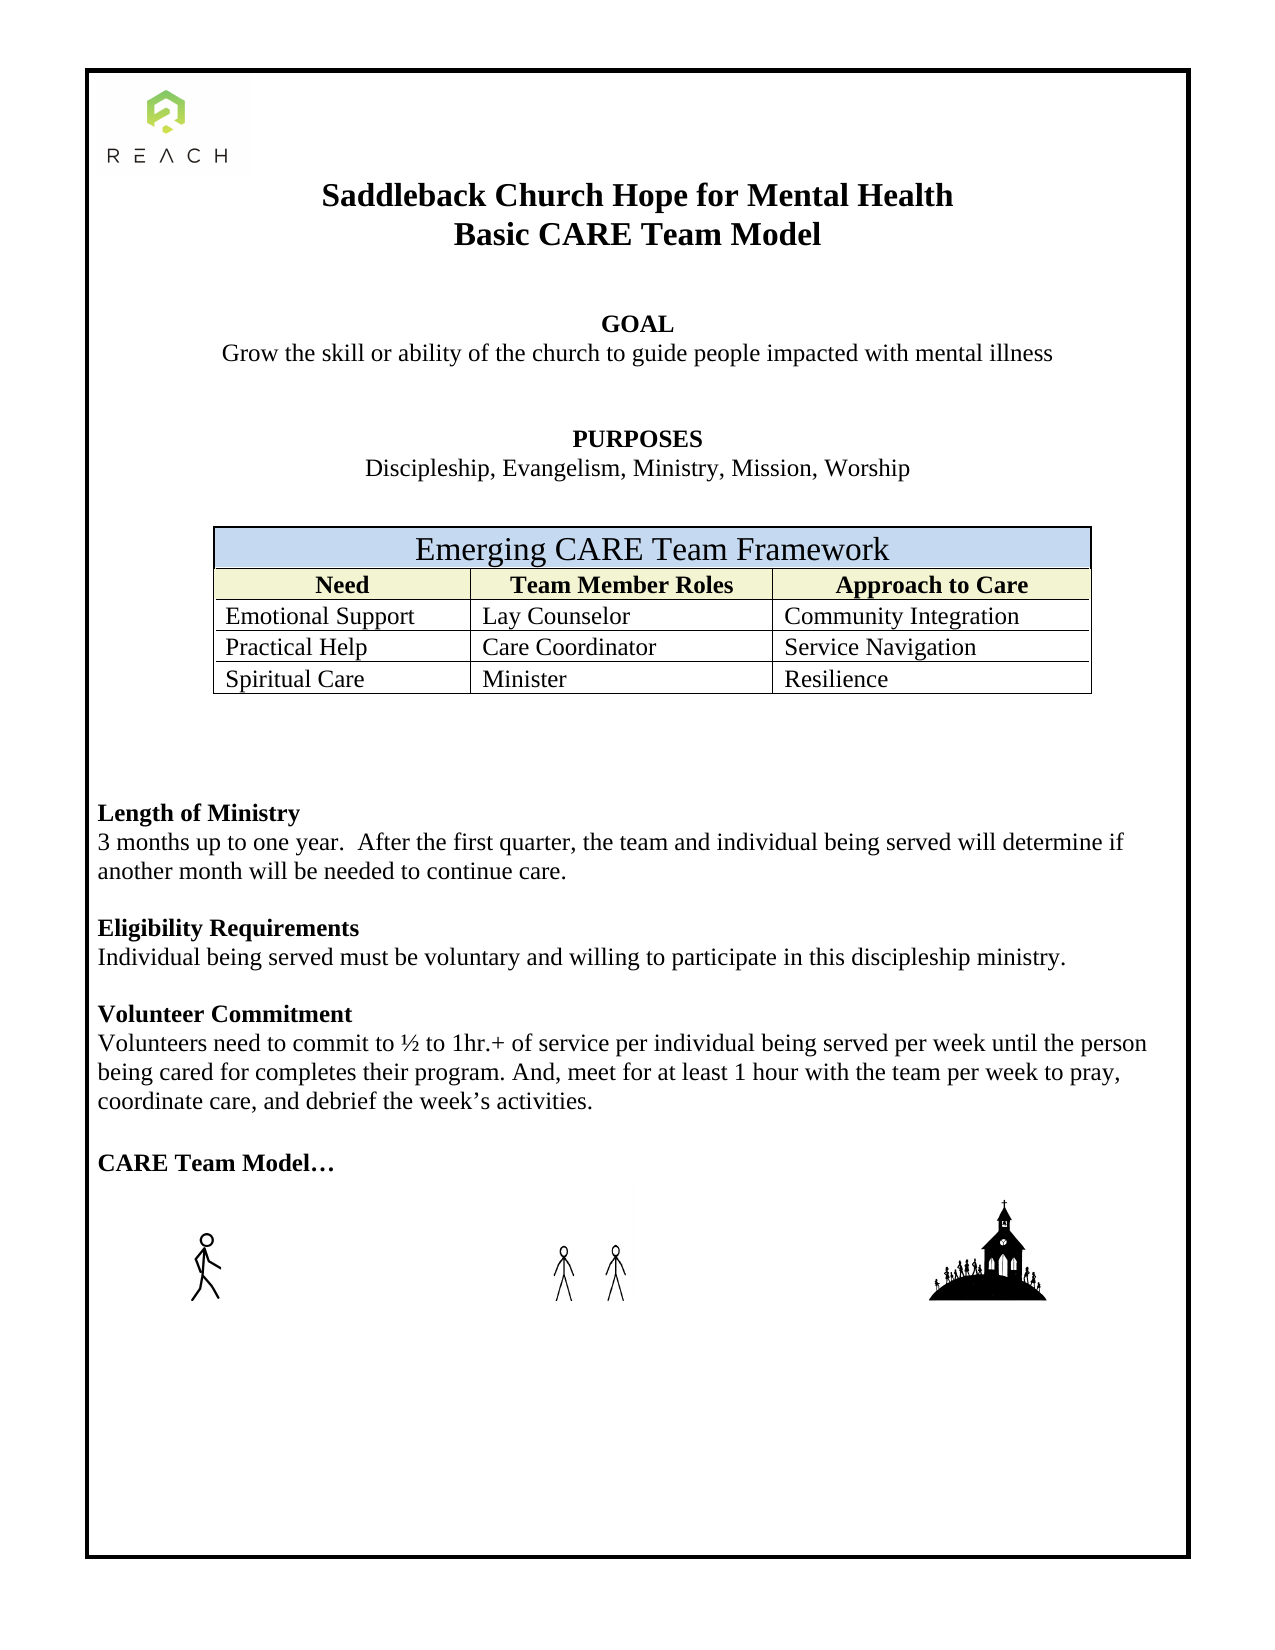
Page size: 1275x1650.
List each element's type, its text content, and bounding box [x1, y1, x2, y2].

table_cell Care Coordinator [471, 631, 772, 661]
table_cell Practical Help [214, 630, 470, 661]
table_cell Resilience [773, 661, 1091, 692]
text Length of Ministry [97, 798, 1177, 827]
table_cell Spiritual Care [214, 661, 470, 692]
table_cell Need [214, 569, 470, 599]
text Volunteer Commitment [97, 999, 1177, 1028]
text Saddleback Church Hope for Mental Health [97, 175, 1177, 214]
table_header Emerging CARE Team Framework [215, 528, 1090, 567]
text 3 months up to one year. After the first quarter, the team and individual being served will determine if another month will be needed to continue care. [97, 827, 1177, 884]
text PURPOSES [97, 424, 1177, 453]
table_cell Approach to Care [773, 568, 1091, 599]
text Eligibility Requirements [97, 913, 1177, 942]
table_cell Team Member Roles [471, 569, 772, 599]
picture [191, 1233, 222, 1301]
text Basic CARE Team Model [97, 214, 1177, 252]
text Discipleship, Evangelism, Ministry, Mission, Worship [97, 453, 1177, 482]
picture [97, 75, 252, 176]
text CARE Team Model… [97, 1148, 1177, 1177]
text GOAL [97, 309, 1177, 338]
table_cell Community Integration [773, 599, 1091, 630]
text Individual being served must be voluntary and willing to participate in this discipleship ministry. [97, 942, 1177, 971]
table_cell Service Navigation [773, 630, 1091, 661]
text Volunteers need to commit to ½ to 1hr.+ of service per individual being served per week until the person being cared for completes their program. And, meet for at least 1 hour with the team per week to pray, coordinate care, and debrief the week’s activities. [97, 1028, 1177, 1114]
table_cell Emotional Support [214, 599, 470, 630]
picture [535, 1181, 635, 1301]
table_cell Minister [471, 662, 772, 692]
table_cell Lay Counselor [471, 600, 772, 630]
picture [928, 1199, 1047, 1301]
text Grow the skill or ability of the church to guide people impacted with mental illness [97, 338, 1177, 367]
